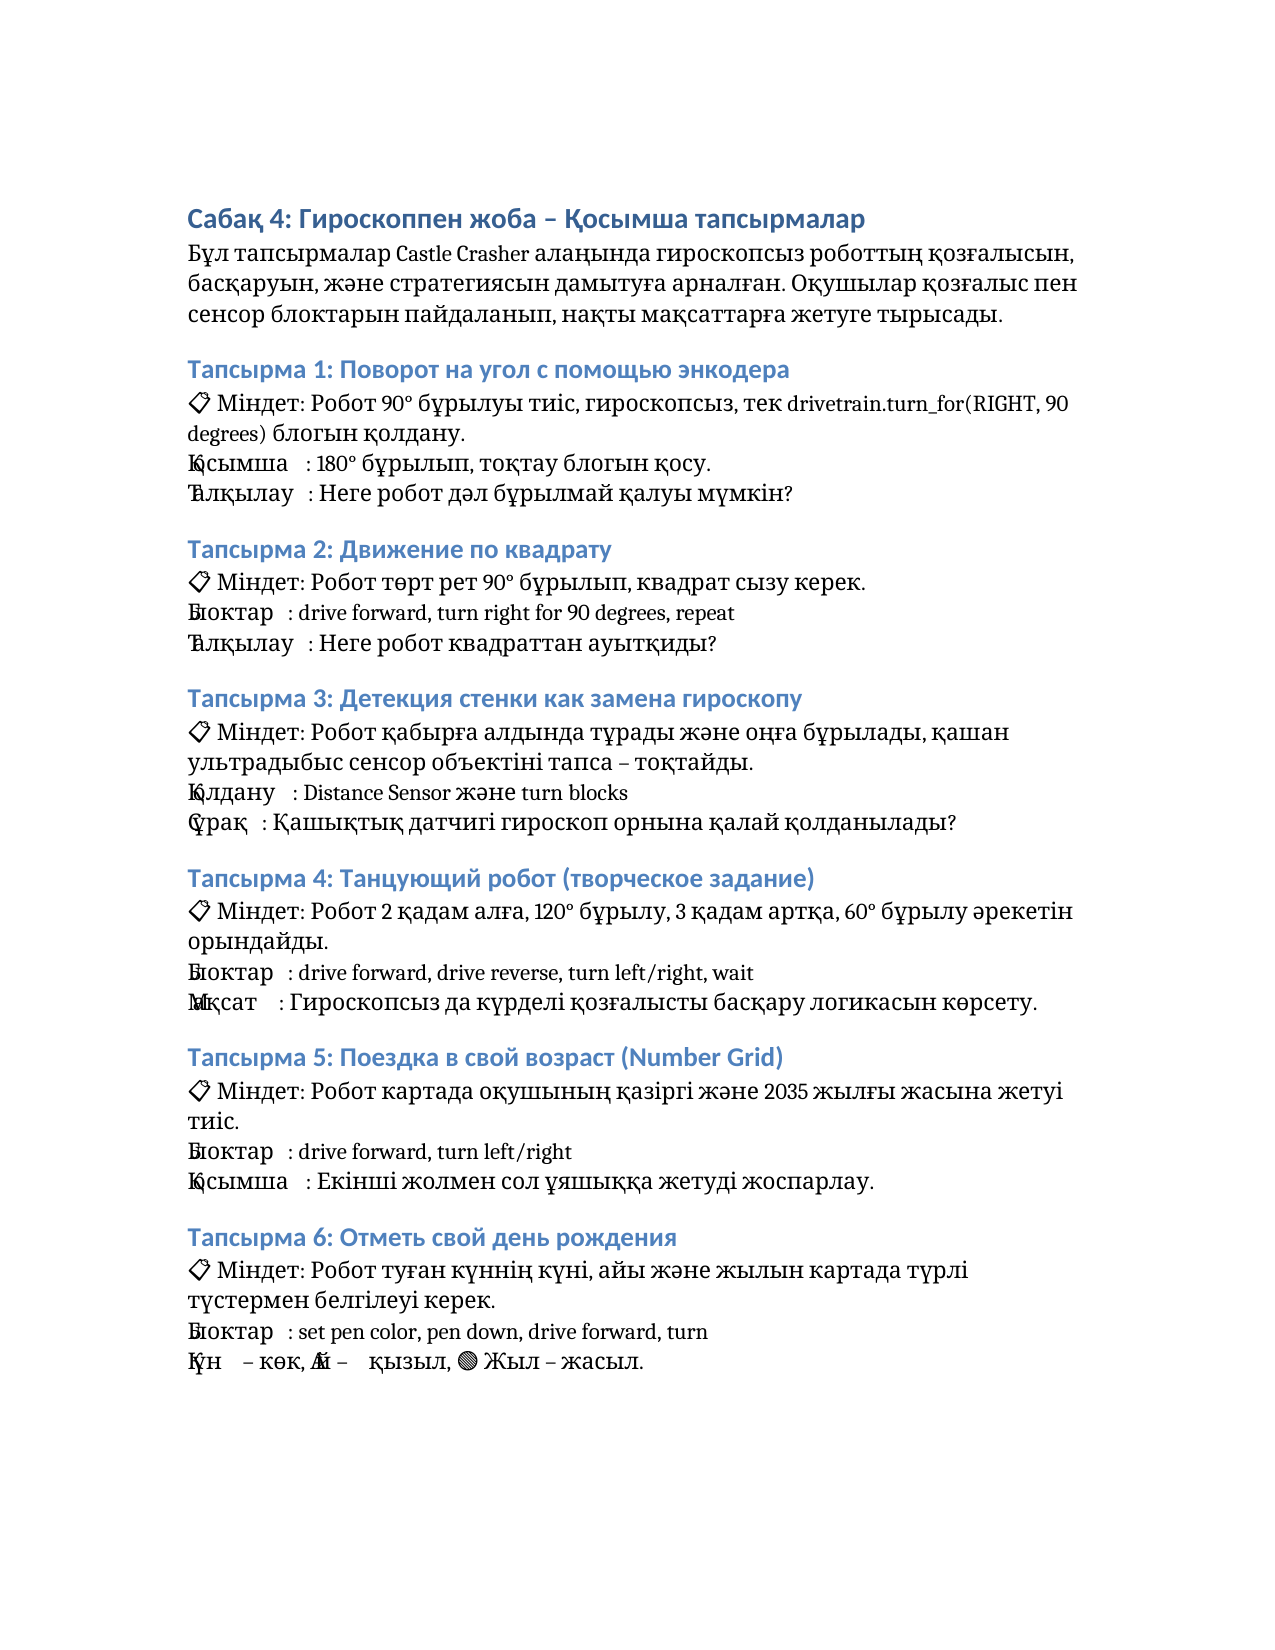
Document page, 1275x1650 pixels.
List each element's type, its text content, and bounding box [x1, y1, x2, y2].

subtitle Тапсырма 3: Детекция стенки как замена гироскопу [187, 681, 1087, 714]
text 📋 Міндет: Робот туған күннің күні, айы және жылын картада түрлі түстермен белгілеуі керек. 🔧 Блоктар: set pen color, pen down, drive forward, turn 🔵 Күн – көк, 🔴 Ай – қызыл, 🟢 Жыл – жасыл. [187, 1258, 1087, 1375]
text 📋 Міндет: Робот картада оқушының қазіргі және 2035 жылғы жасына жетуі тиіс. 🔧 Блоктар: drive forward, turn left/right 🔄 Қосымша: Екінші жолмен сол ұяшыққа жетуді жоспарлау. [187, 1078, 1087, 1195]
subtitle Сабақ 4: Гироскоппен жоба – Қосымша тапсырмалар [187, 200, 1087, 236]
subtitle Тапсырма 1: Поворот на угол с помощью энкодера [187, 352, 1087, 385]
text 📋 Міндет: Робот төрт рет 90° бұрылып, квадрат сызу керек. 🔧 Блоктар: drive forward, turn right for 90 degrees, repeat 🧠 Талқылау: Неге робот квадраттан ауытқиды? [187, 570, 1087, 657]
text 📋 Міндет: Робот қабырға алдында тұрады және оңға бұрылады, қашан ультрадыбыс сенсор объектіні тапса – тоқтайды. 🔧 Қолдану: Distance Sensor және turn blocks 🧠 Сұрақ: Қашықтық датчигі гироскоп орнына қалай қолданылады? [187, 719, 1087, 836]
subtitle Тапсырма 2: Движение по квадрату [187, 532, 1087, 565]
subtitle Тапсырма 6: Отметь свой день рождения [187, 1220, 1087, 1253]
text 📋 Міндет: Робот 90° бұрылуы тиіс, гироскопсыз, тек drivetrain.turn_for(RIGHT, 90 degrees) блогын қолдану. 🔧 Қосымша: 180° бұрылып, тоқтау блогын қосу. 🧠 Талқылау: Неге робот дәл бұрылмай қалуы мүмкін? [187, 390, 1087, 507]
subtitle Тапсырма 5: Поездка в свой возраст (Number Grid) [187, 1041, 1087, 1073]
subtitle Тапсырма 4: Танцующий робот (творческое задание) [187, 861, 1087, 894]
text 📋 Міндет: Робот 2 қадам алға, 120° бұрылу, 3 қадам артқа, 60° бұрылу әрекетін орындайды. 🔧 Блоктар: drive forward, drive reverse, turn left/right, wait 🎯 Мақсат: Гироскопсыз да күрделі қозғалысты басқару логикасын көрсету. [187, 899, 1087, 1016]
text Бұл тапсырмалар Castle Crasher алаңында гироскопсыз роботтың қозғалысын, басқаруын, және стратегиясын дамытуға арналған. Оқушылар қозғалыс пен сенсор блоктарын пайдаланып, нақты мақсаттарға жетуге тырысады. [187, 241, 1087, 328]
